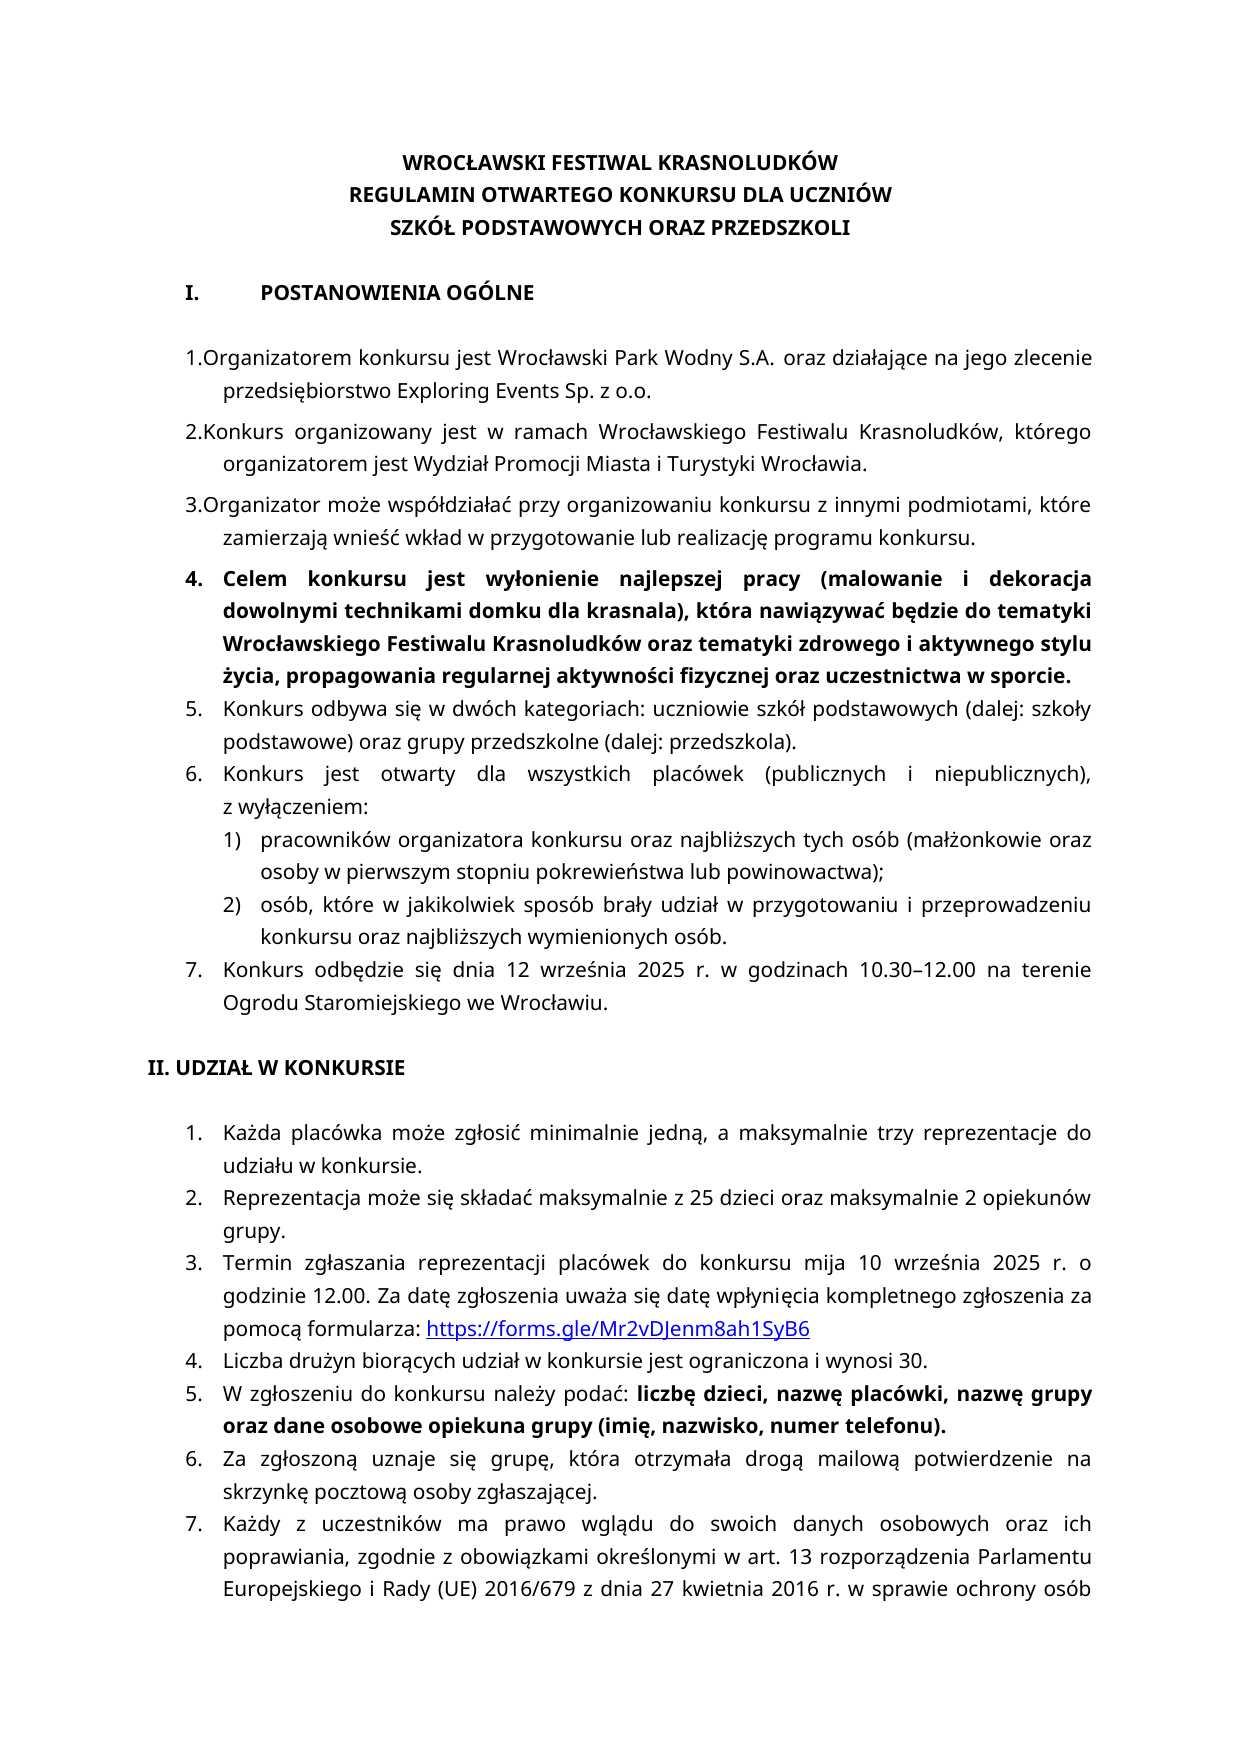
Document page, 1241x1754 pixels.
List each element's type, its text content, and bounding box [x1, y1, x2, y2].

list Za zgłoszoną uznaje się grupę, która otrzymała drogą mailową potwierdzenie na skrzynkę pocztową osoby zgłaszającej. [185, 1444, 1093, 1505]
list Konkurs jest otwarty dla wszystkich placówek (publicznych i niepublicznych), z wyłączeniem: [185, 759, 1093, 821]
list Celem konkursu jest wyłonienie najlepszej pracy (malowanie i dekoracja dowolnymi technikami domku dla krasnala), która nawiązywać będzie do tematyki Wrocławskiego Festiwalu Krasnoludków oraz tematyki zdrowego i aktywnego stylu życia, propagowania regularnej aktywności fizycznej oraz uczestnictwa w sporcie. [185, 564, 1093, 690]
list Każda placówka może zgłosić minimalnie jedną, a maksymalnie trzy reprezentacje do udziału w konkursie. [185, 1118, 1093, 1179]
list Konkurs odbędzie się dnia 12 września 2025 r. w godzinach 10.30–12.00 na terenie Ogrodu Staromiejskiego we Wrocławiu. [185, 955, 1093, 1016]
list Organizator może współdziałać przy organizowaniu konkursu z innymi podmiotami, które zamierzają wnieść wkład w przygotowanie lub realizację programu konkursu. [185, 490, 1093, 551]
text REGULAMIN OTWARTEGO KONKURSU DLA UCZNIÓW [148, 180, 1093, 209]
list Reprezentacja może się składać maksymalnie z 25 dzieci oraz maksymalnie 2 opiekunów grupy. [185, 1183, 1093, 1244]
text II. UDZIAŁ W KONKURSIE [148, 1053, 1093, 1081]
list POSTANOWIENIA OGÓLNE [185, 278, 1093, 306]
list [185, 1509, 1093, 1603]
list Organizatorem konkursu jest Wrocławski Park Wodny S.A. oraz działające na jego zlecenie przedsiębiorstwo Exploring Events Sp. z o.o. [185, 343, 1093, 404]
list Liczba drużyn biorących udział w konkursie jest ograniczona i wynosi 30. [185, 1346, 1093, 1375]
list pracowników organizatora konkursu oraz najbliższych tych osób (małżonkowie oraz osoby w pierwszym stopniu pokrewieństwa lub powinowactwa); [223, 825, 1093, 886]
list osób, które w jakikolwiek sposób brały udział w przygotowaniu i przeprowadzeniu konkursu oraz najbliższych wymienionych osób. [223, 890, 1093, 951]
list W zgłoszeniu do konkursu należy podać: liczbę dzieci, nazwę placówki, nazwę grupy oraz dane osobowe opiekuna grupy (imię, nazwisko, numer telefonu). [185, 1379, 1093, 1440]
text SZKÓŁ PODSTAWOWYCH ORAZ PRZEDSZKOLI [148, 213, 1093, 241]
list Konkurs organizowany jest w ramach Wrocławskiego Festiwalu Krasnoludków, którego organizatorem jest Wydział Promocji Miasta i Turystyki Wrocławia. [185, 417, 1093, 478]
text WROCŁAWSKI FESTIWAL KRASNOLUDKÓW [148, 148, 1093, 176]
list Konkurs odbywa się w dwóch kategoriach: uczniowie szkół podstawowych (dalej: szkoły podstawowe) oraz grupy przedszkolne (dalej: przedszkola). [185, 694, 1093, 755]
list Termin zgłaszania reprezentacji placówek do konkursu mija 10 września 2025 r. o godzinie 12.00. Za datę zgłoszenia uważa się datę wpłynięcia kompletnego zgłoszenia za pomocą formularza: https://forms.gle/Mr2vDJenm8ah1SyB6 [185, 1248, 1093, 1342]
